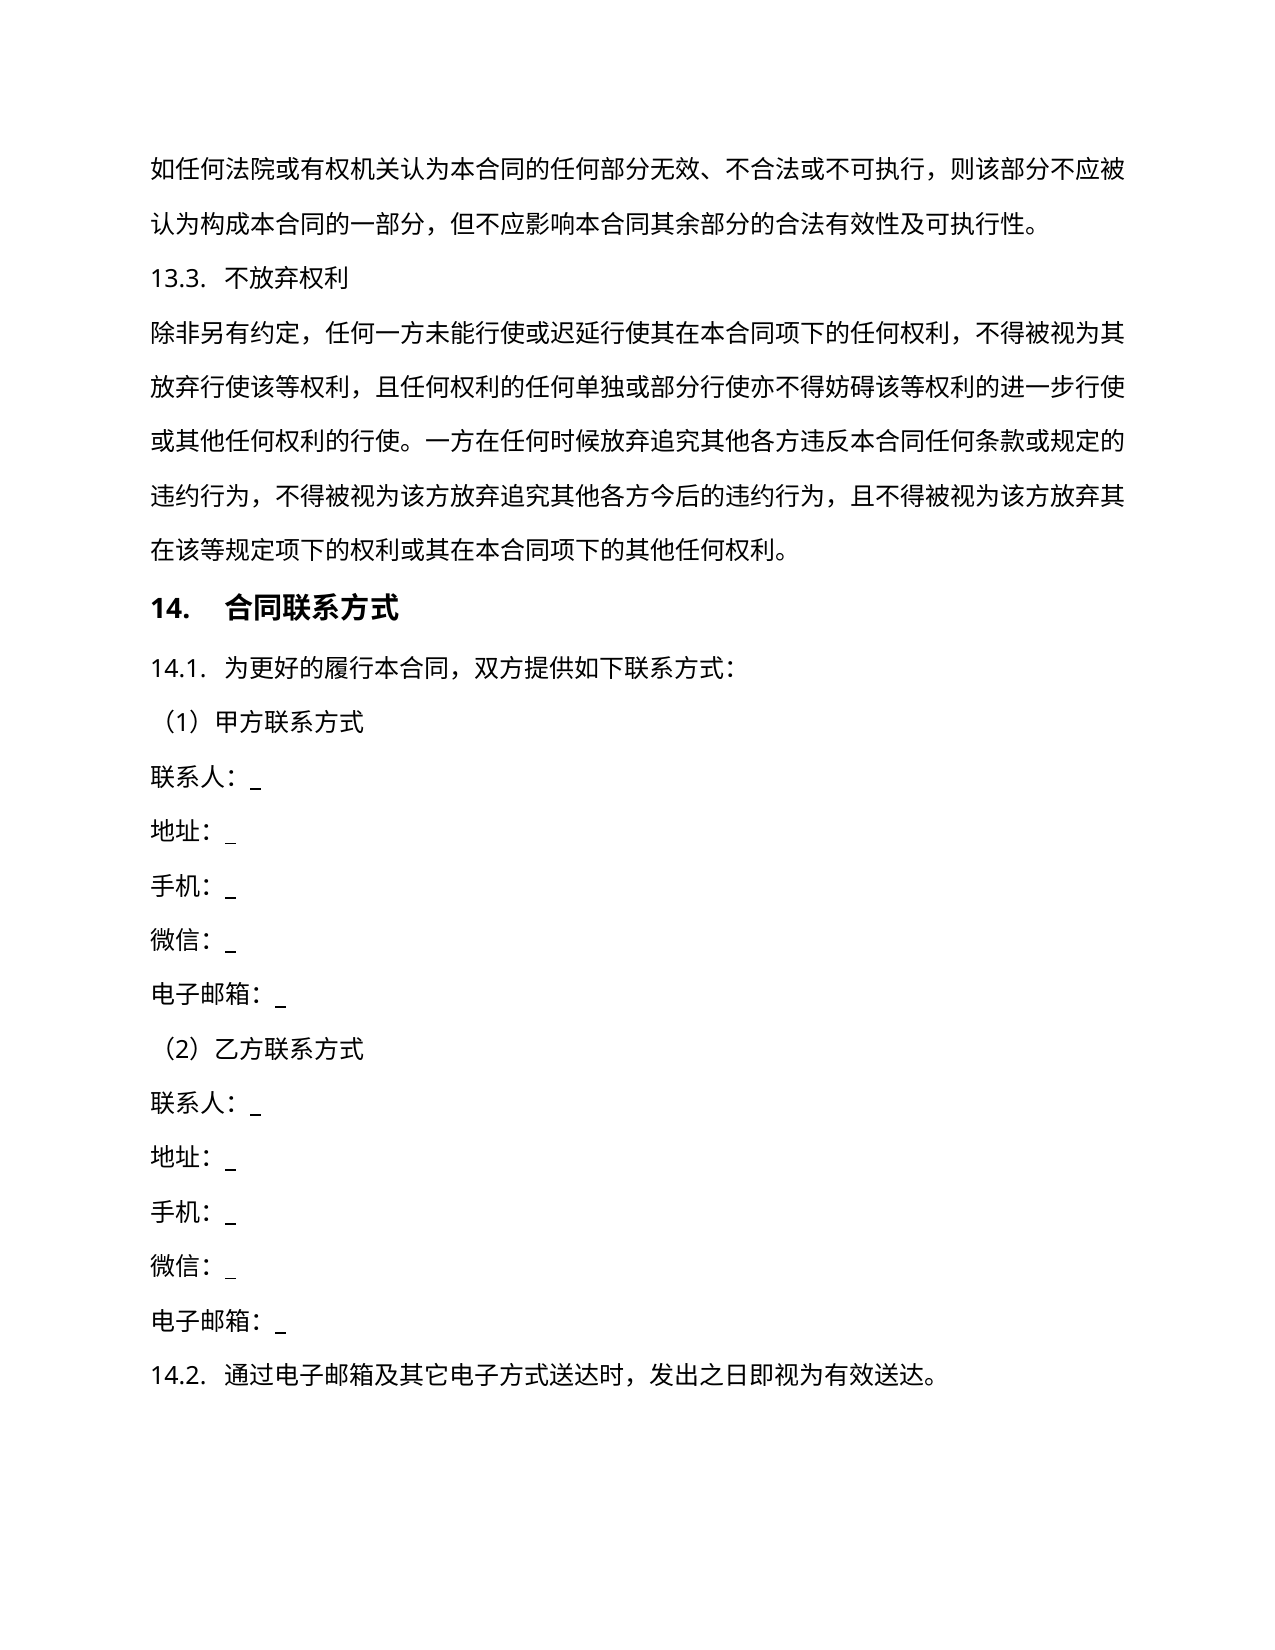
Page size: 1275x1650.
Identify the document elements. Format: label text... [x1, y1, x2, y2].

text 联系人： [150, 757, 1125, 793]
text 除非另有约定，任何一方未能行使或迟延行使其在本合同项下的任何权利，不得被视为其放弃行使该等权利，且任何权利的任何单独或部分行使亦不得妨碍该等权利的进一步行使或其他任何权利的行使。一方在任何时候放弃追究其他各方违反本合同任何条款或规定的违约行为，不得被视为该方放弃追究其他各方今后的违约行为，且不得被视为该方放弃其在该等规定项下的权利或其在本合同项下的其他任何权利。 [150, 313, 1125, 567]
text 电子邮箱： [150, 975, 1125, 1011]
text 微信： [150, 920, 1125, 957]
list 为更好的履行本合同，双方提供如下联系方式： [150, 648, 1125, 685]
subtitle 合同联系方式 [150, 585, 1125, 627]
text （1）甲方联系方式 [150, 703, 1125, 739]
text 手机： [150, 1192, 1125, 1228]
list 通过电子邮箱及其它电子方式送达时，发出之日即视为有效送达。 [150, 1355, 1125, 1392]
text 地址： [150, 1138, 1125, 1174]
text 如任何法院或有权机关认为本合同的任何部分无效、不合法或不可执行，则该部分不应被认为构成本合同的一部分，但不应影响本合同其余部分的合法有效性及可执行性。 [150, 150, 1125, 241]
text （2）乙方联系方式 [150, 1029, 1125, 1065]
list 不放弃权利 [150, 259, 1125, 295]
text 电子邮箱： [150, 1301, 1125, 1337]
text 手机： [150, 866, 1125, 902]
text 地址： [150, 812, 1125, 848]
text 联系人： [150, 1083, 1125, 1120]
text 微信： [150, 1247, 1125, 1283]
